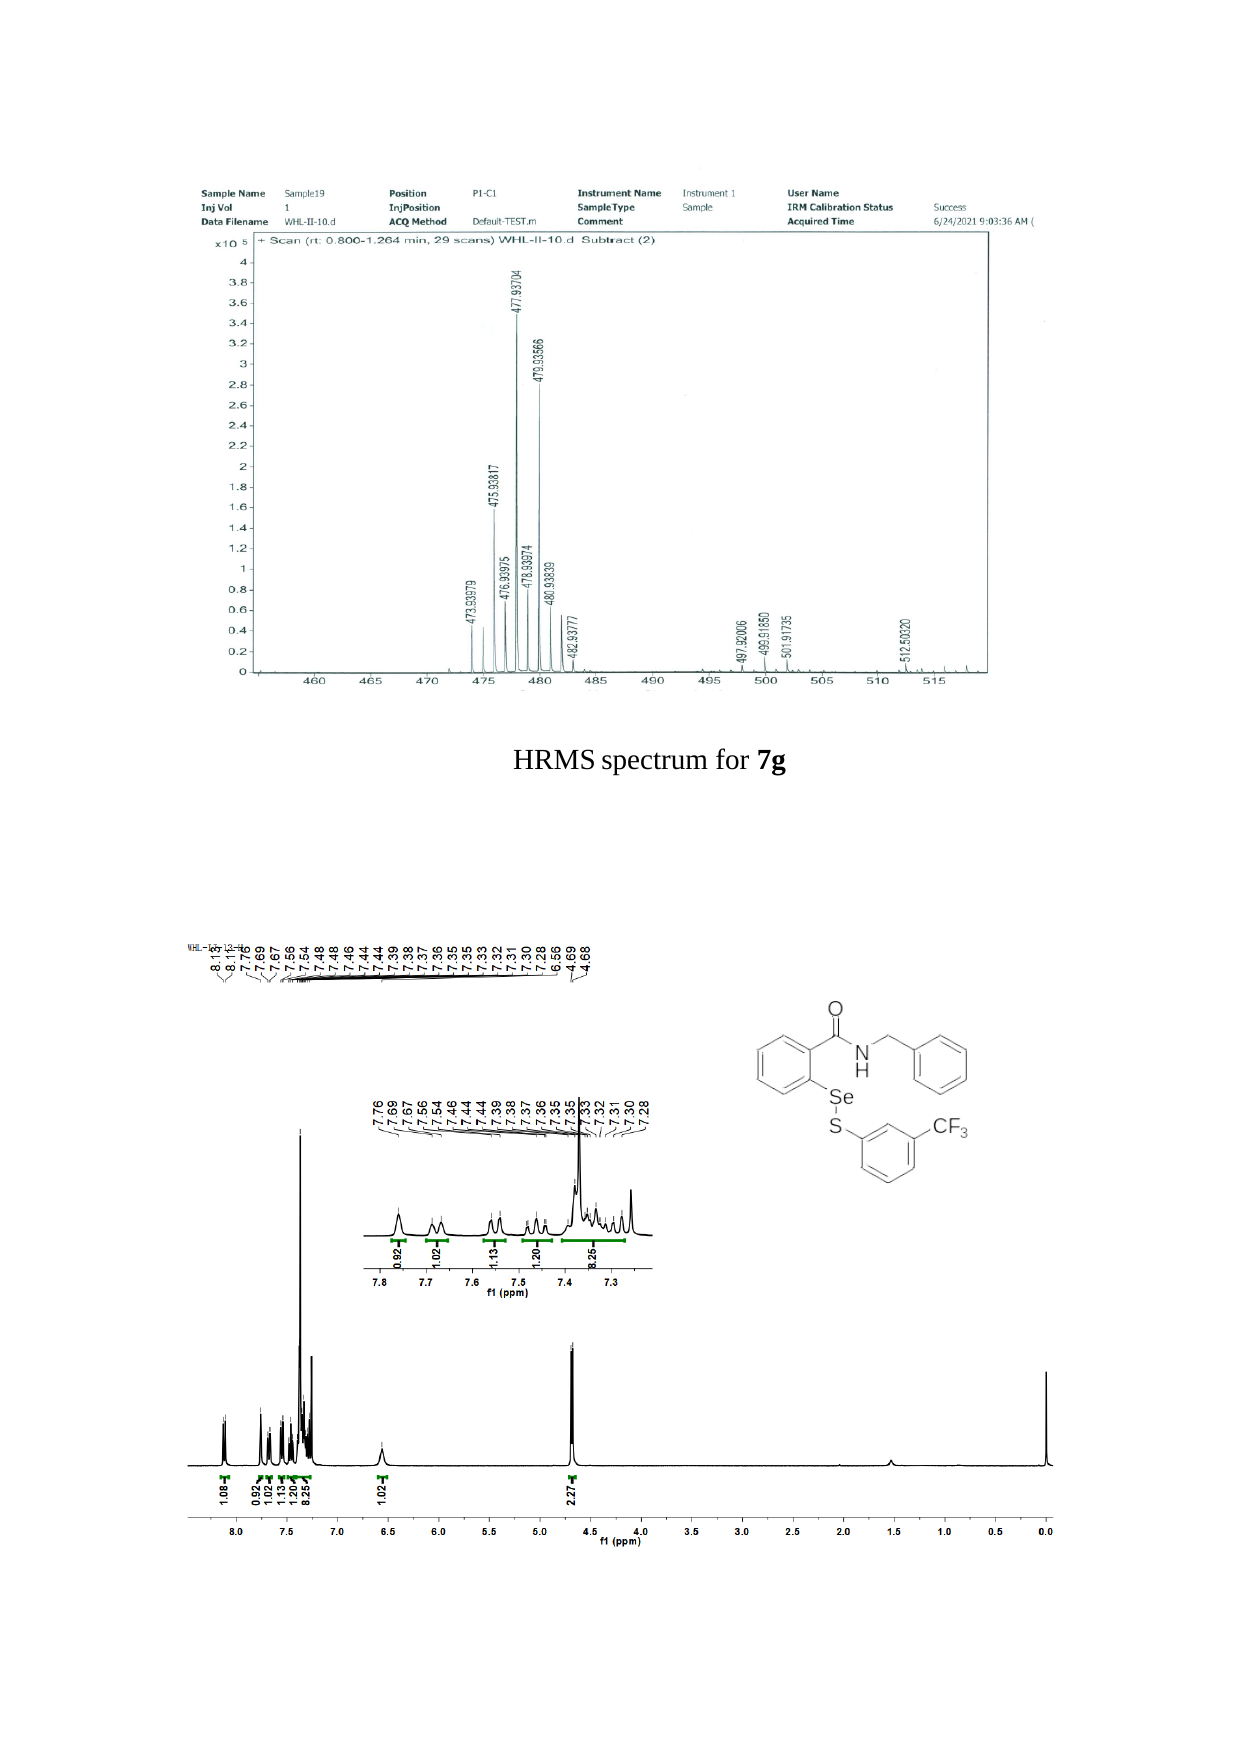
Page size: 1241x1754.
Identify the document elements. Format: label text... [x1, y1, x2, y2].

picture [187, 162, 1054, 712]
picture [187, 943, 1054, 1547]
text HRMS spectrum for 7g [187, 742, 1053, 775]
